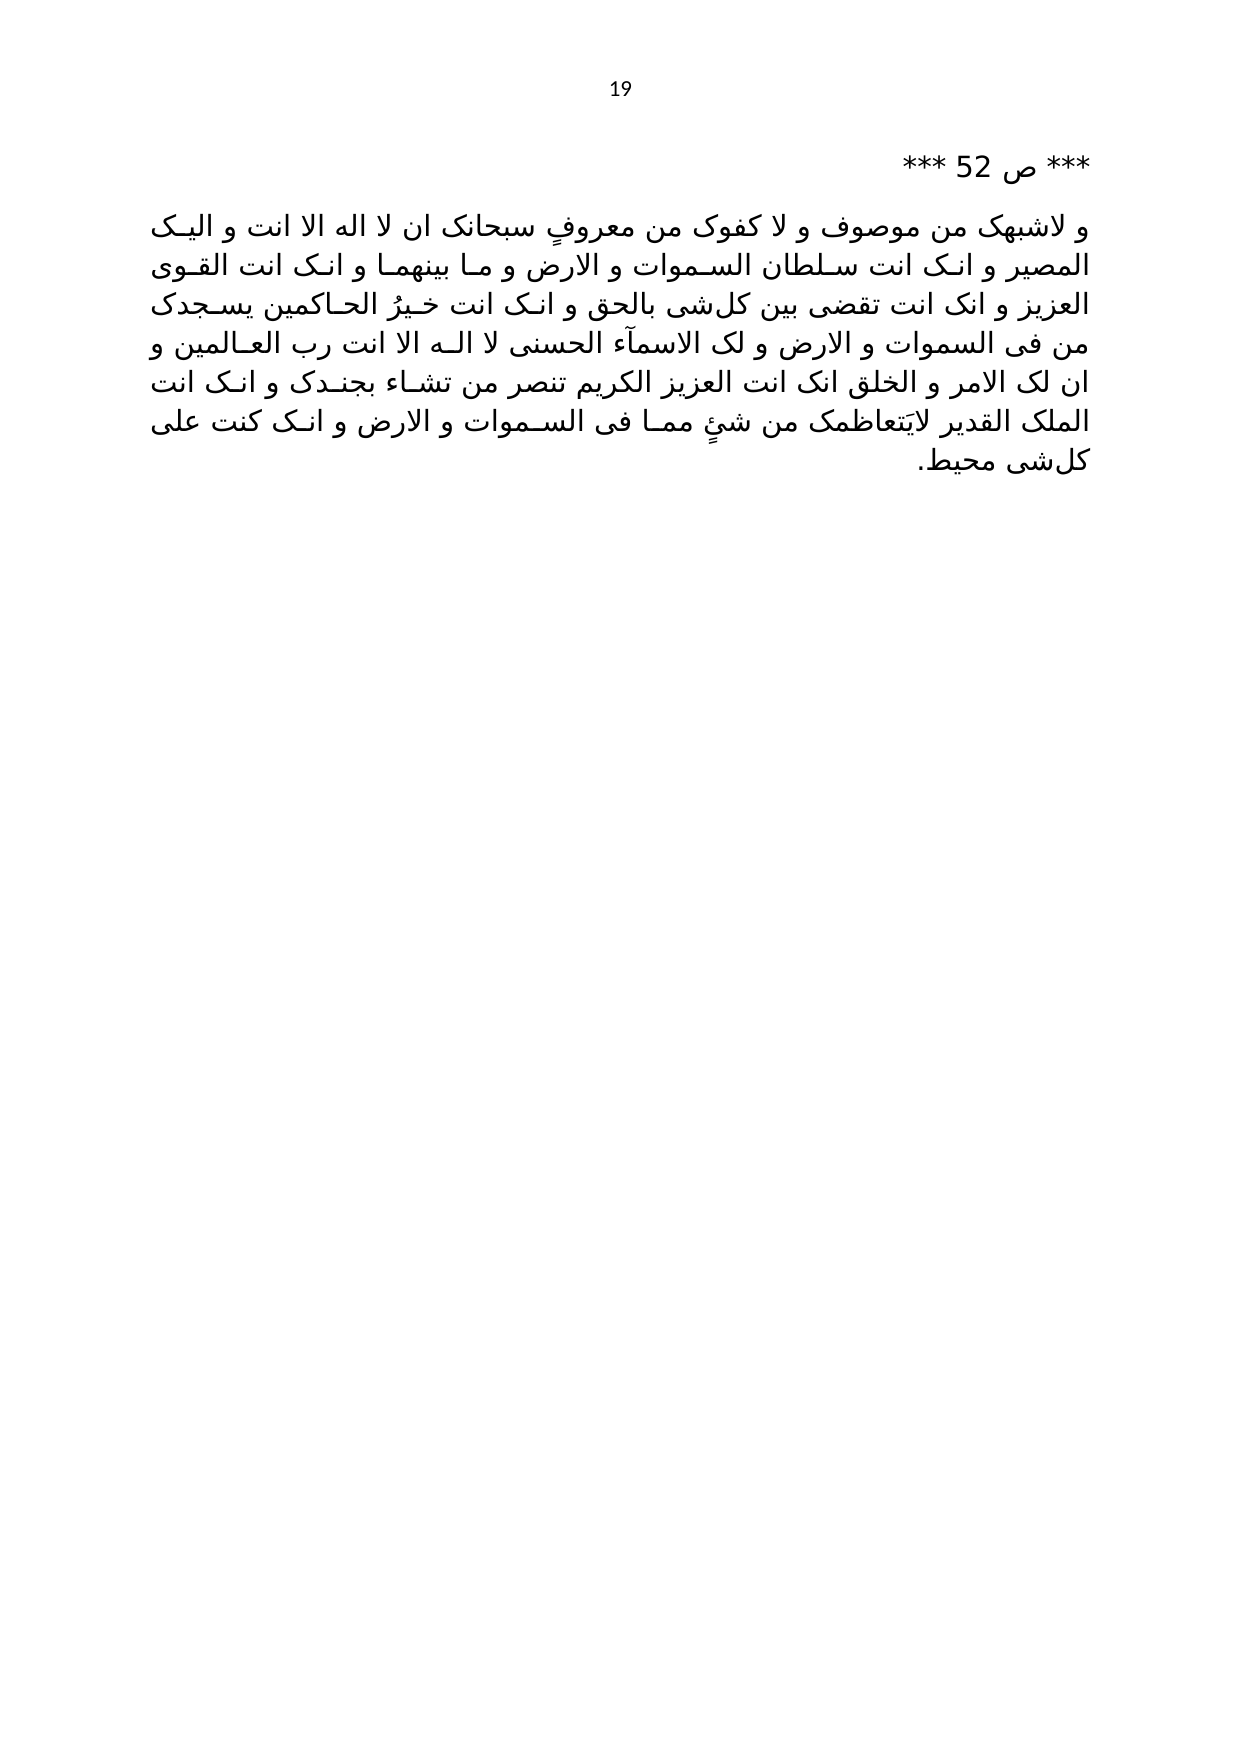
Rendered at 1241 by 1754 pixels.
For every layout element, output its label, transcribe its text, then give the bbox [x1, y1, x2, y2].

text *** ص 52 *** [150, 150, 1090, 184]
text و لاشبهک من موصوف و لا کفوک من معروفٍ سبحانک ان لا اله الا انت و الیک المصیر و انک انت سلطان السموات و الارض و ما بینهما و انک انت القوی العزیز و انک انت تقضی بین کل‌شی بالحق و انک انت خیرُ الحاکمین یسجدک من فی السموات و الارض و لک الاسمآء الحسنی لا اله الا انت رب العالمین و ان لک الامر و الخلق انک انت العزیز الکریم تنصر من تشاء بجندک و انک انت الملک القدیر لایَتعاظمک من شئٍ مما فی السموات و الارض و انک کنت علی کل‌شی محیط. [150, 210, 1090, 477]
